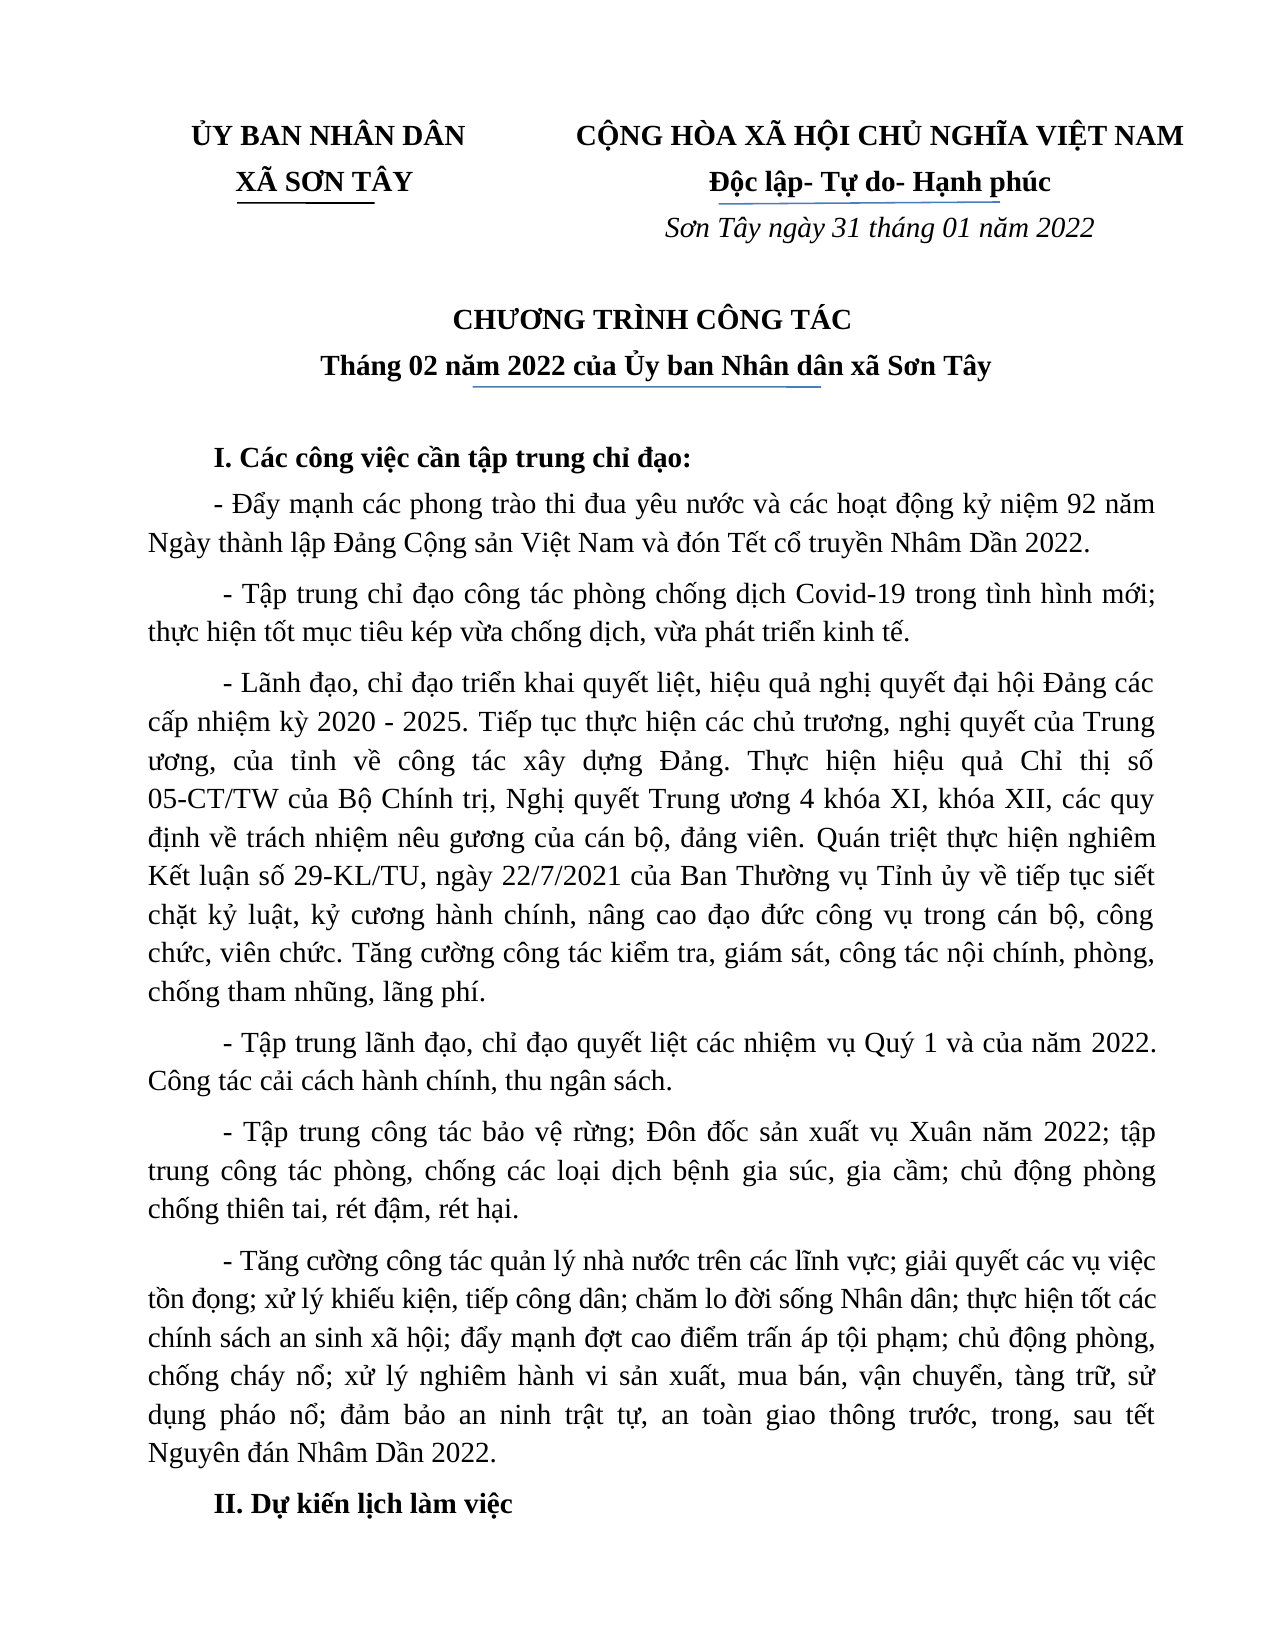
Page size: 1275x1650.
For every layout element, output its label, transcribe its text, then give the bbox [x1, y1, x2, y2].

text - Đẩy mạnh các phong trào thi đua yêu nước và các hoạt động kỷ niệm 92 năm Ngày thành lập Đảng Cộng sản Việt Nam và đón Tết cổ truyền Nhâm Dần 2022. [148, 486, 1157, 558]
text II. Dự kiến lịch làm việc [148, 1486, 1157, 1520]
table_header CỘNG HÒA XÃ HỘI CHỦ NGHĨA VIỆT NAM Độc lập- Tự do- Hạnh phúc Sơn Tây ngày 31 tháng 01 năm 2022 [530, 118, 1229, 256]
text - Tập trung chỉ đạo công tác phòng chống dịch Covid-19 trong tình hình mới; thực hiện tốt mục tiêu kép vừa chống dịch, vừa phát triển kinh tế. [148, 576, 1157, 648]
text - Tăng cường công tác quản lý nhà nước trên các lĩnh vực; giải quyết các vụ việc tồn đọng; xử lý khiếu kiện, tiếp công dân; chăm lo đời sống Nhân dân; thực hiện tốt các chính sách an sinh xã hội; đẩy mạnh đợt cao điểm trấn áp tội phạm; chủ động phòng, chống cháy nổ; xử lý nghiêm hành vi sản xuất, mua bán, vận chuyển, tàng trữ, sử dụng pháo nổ; đảm bảo an ninh trật tự, an toàn giao thông trước, trong, sau tết Nguyên đán Nhâm Dần 2022. [148, 1243, 1157, 1469]
text - Lãnh đạo, chỉ đạo triển khai quyết liệt, hiệu quả nghị quyết đại hội Đảng các cấp nhiệm kỳ 2020 - 2025. Tiếp tục thực hiện các chủ trương, nghị quyết của Trung ương, của tỉnh về công tác xây dựng Đảng. Thực hiện hiệu quả Chỉ thị số 05-CT/TW của Bộ Chính trị, Nghị quyết Trung ương 4 khóa XI, khóa XII, các quy định về trách nhiệm nêu gương của cán bộ, đảng viên. Quán triệt thực hiện nghiêm Kết luận số 29-KL/TU, ngày 22/7/2021 của Ban Thường vụ Tỉnh ủy về tiếp tục siết chặt kỷ luật, kỷ cương hành chính, nâng cao đạo đức công vụ trong cán bộ, công chức, viên chức. Tăng cường công tác kiểm tra, giám sát, công tác nội chính, phòng, chống tham nhũng, lãng phí. [148, 666, 1157, 1007]
text CHƯƠNG TRÌNH CÔNG TÁC [148, 302, 1157, 336]
text I. Các công việc cần tập trung chỉ đạo: [148, 440, 1157, 474]
text Tháng 02 năm 2022 của Ủy ban Nhân dân xã Sơn Tây [148, 348, 1157, 382]
text - Tập trung công tác bảo vệ rừng; Đôn đốc sản xuất vụ Xuân năm 2022; tập trung công tác phòng, chống các loại dịch bệnh gia súc, gia cầm; chủ động phòng chống thiên tai, rét đậm, rét hại. [148, 1114, 1157, 1225]
text - Tập trung lãnh đạo, chỉ đạo quyết liệt các nhiệm vụ Quý 1 và của năm 2022. Công tác cải cách hành chính, thu ngân sách. [148, 1025, 1157, 1097]
table_header ỦY BAN NHÂN DÂN XÃ SƠN TÂY [118, 118, 530, 256]
